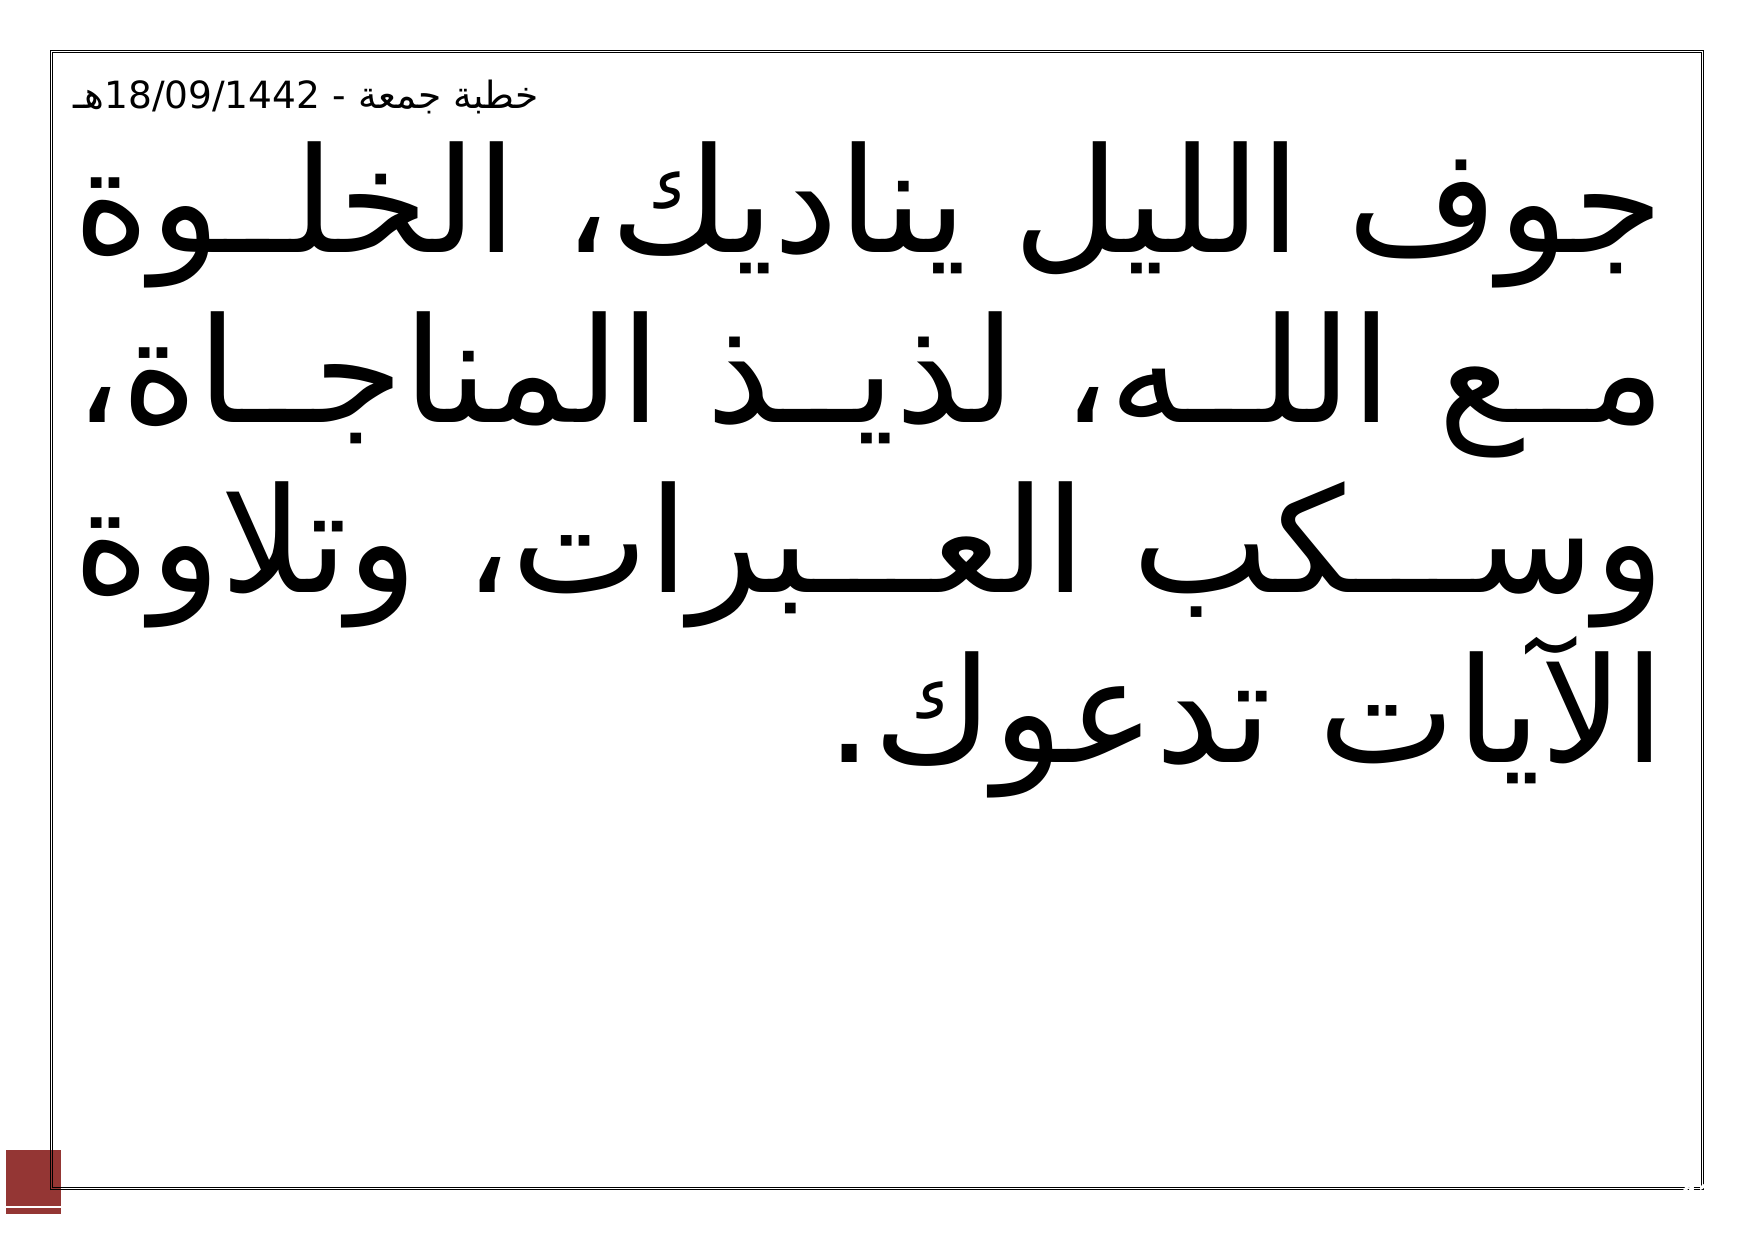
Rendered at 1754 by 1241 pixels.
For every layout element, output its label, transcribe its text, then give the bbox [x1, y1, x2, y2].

text جوف الليل يناديك، الخلوة مع الله، لذيذ المناجاة، وسكب العبرات، وتلاوة الآيات تدعوك. [74, 117, 1665, 797]
